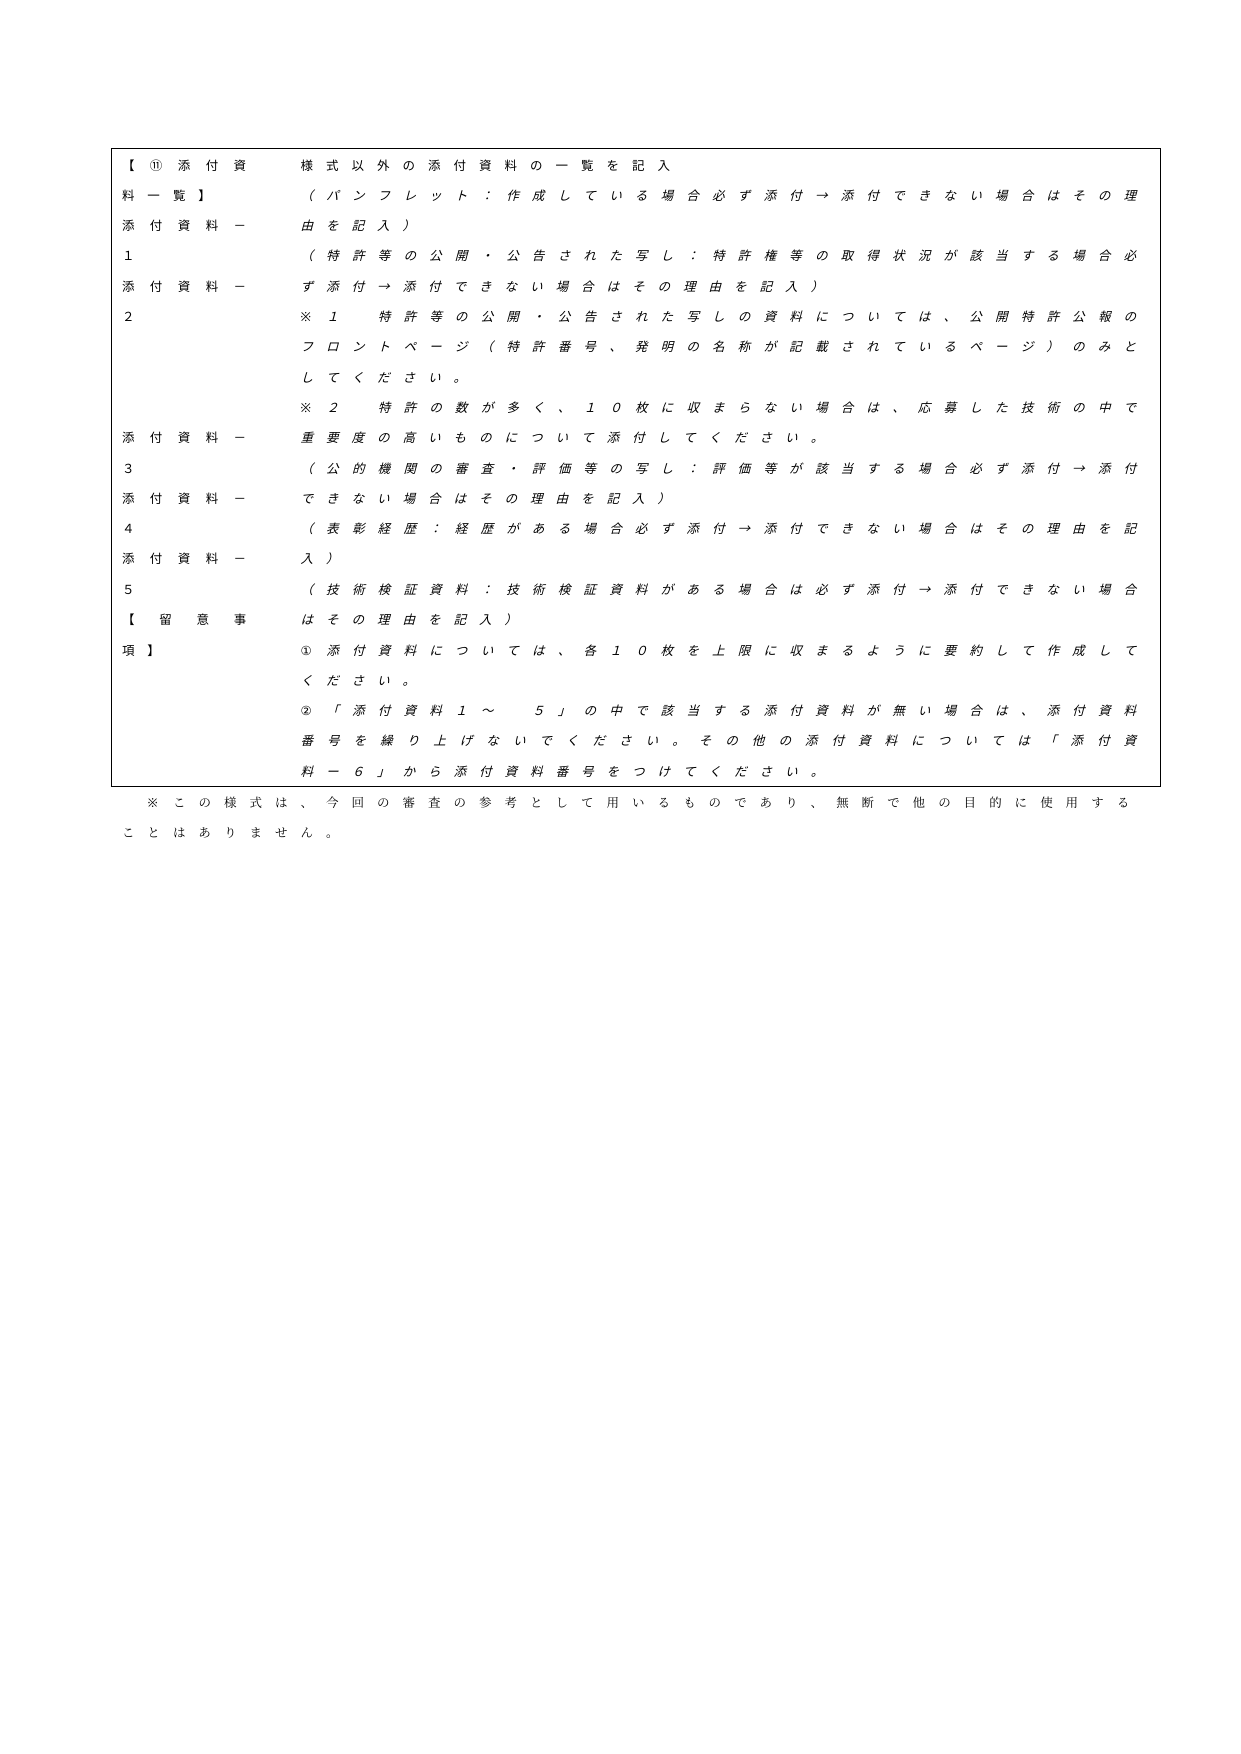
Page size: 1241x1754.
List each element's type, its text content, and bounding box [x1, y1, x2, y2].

table_cell 【⑪添付資料一覧】 添付資料－１ 添付資料－２ 添付資料－３ 添付資料－４ 添付資料－５ 【留意事項】 [112, 149, 269, 786]
text ※この様式は、今回の審査の参考として用いるものであり、無断で他の目的に使用することはありません。 [122, 787, 1143, 848]
table_cell 様式以外の添付資料の一覧を記入 （パンフレット：作成している場合必ず添付→添付できない場合はその理由を記入） （特許等の公開・公告された写し：特許権等の取得状況が該当する場合必ず添付→添付できない場合はその理由を記入） ※１ 特許等の公開・公告された写しの資料については、公開特許公報のフロントページ（特許番号、発明の名称が記載されているページ）のみとしてください。 ※２ 特許の数が多く、１０枚に収まらない場合は、応募した技術の中で重要度の高いものについて添付してください。 （公的機関の審査・評価等の写し：評価等が該当する場合必ず添付→添付できない場合はその理由を記入） （表彰経歴：経歴がある場合必ず添付→添付できない場合はその理由を記入） （技術検証資料：技術検証資料がある場合は必ず添付→添付できない場合はその理由を記入） ①添付資料については、各１０枚を上限に収まるように要約して作成してください。 ②「添付資料１～ ５」の中で該当する添付資料が無い場合は、添付資料番号を繰り上げないでください。その他の添付資料については「添付資料ー６」から添付資料番号をつけてください。 [269, 149, 1160, 786]
